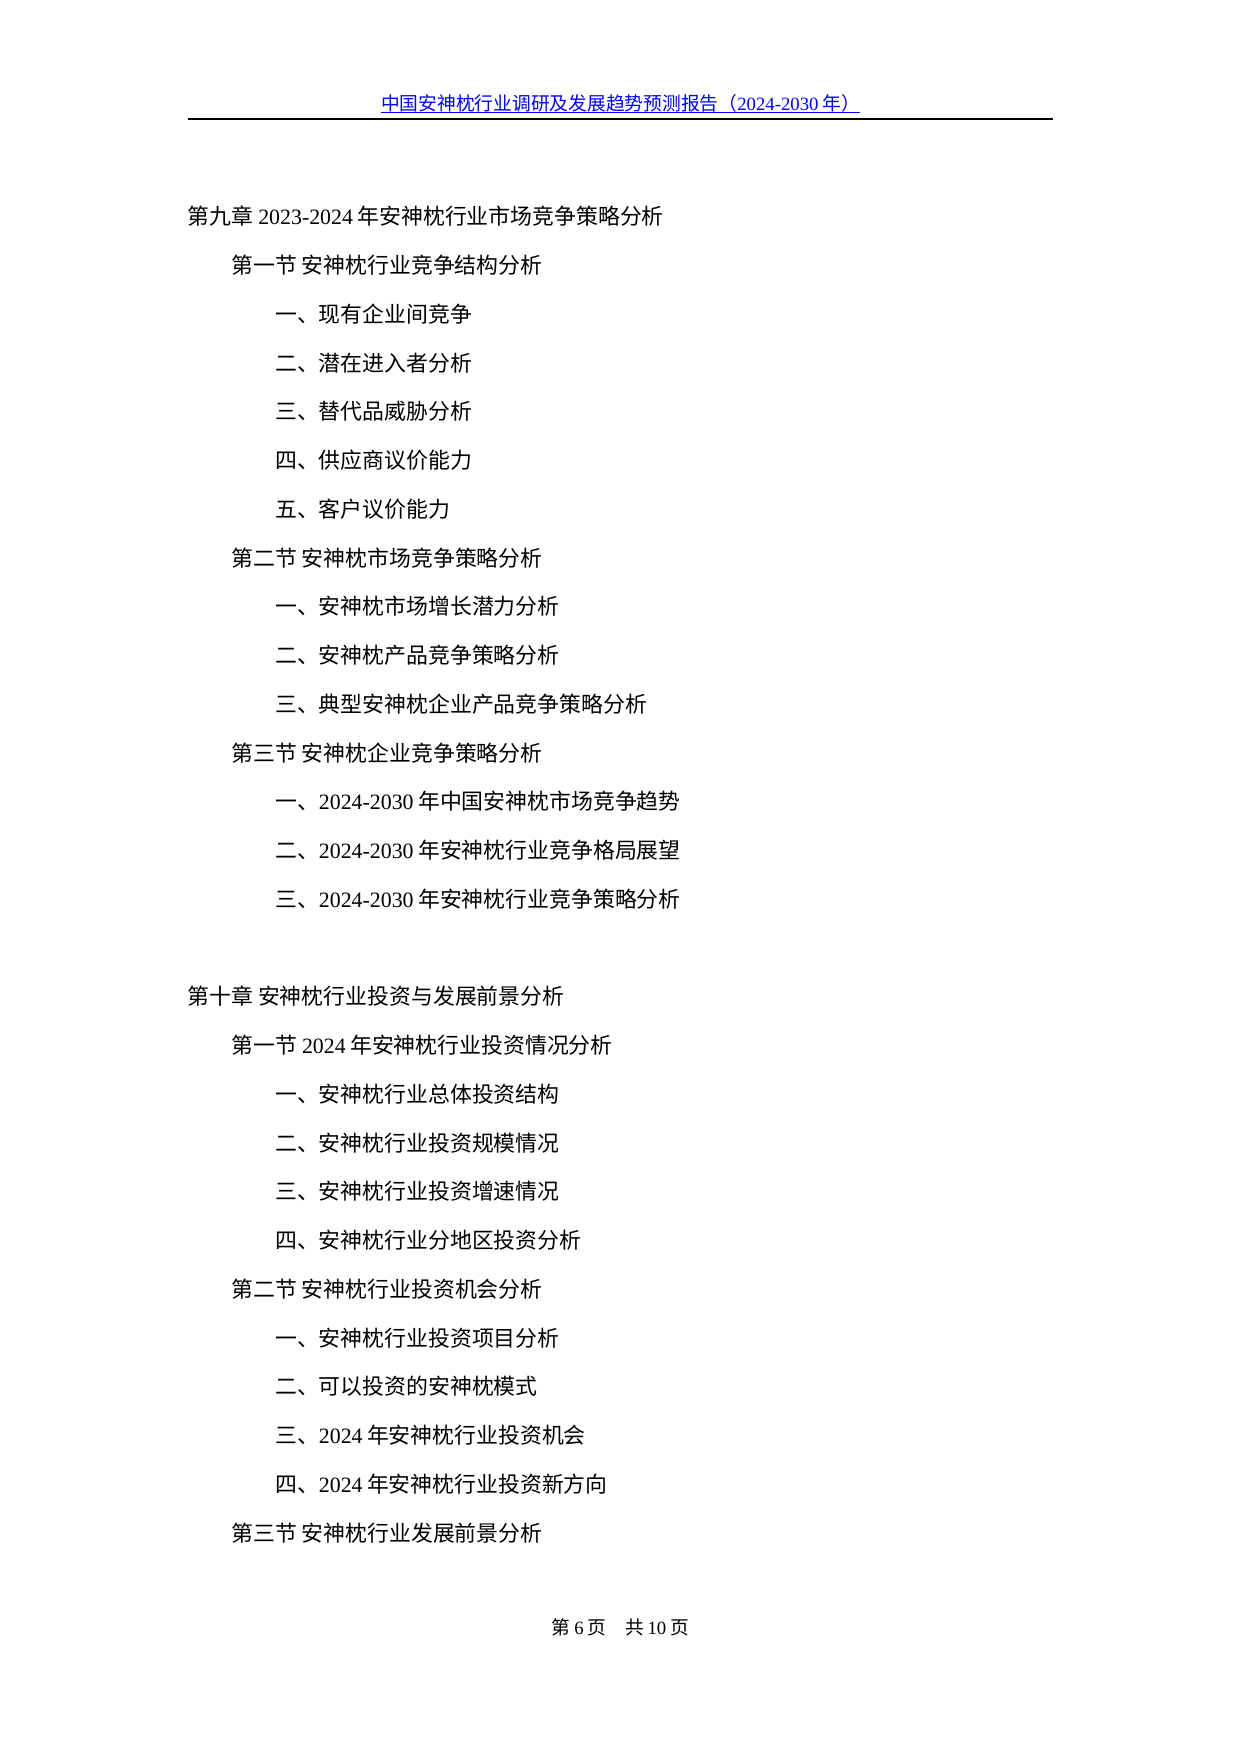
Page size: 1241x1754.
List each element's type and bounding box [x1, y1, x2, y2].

text [187, 150, 1053, 1548]
